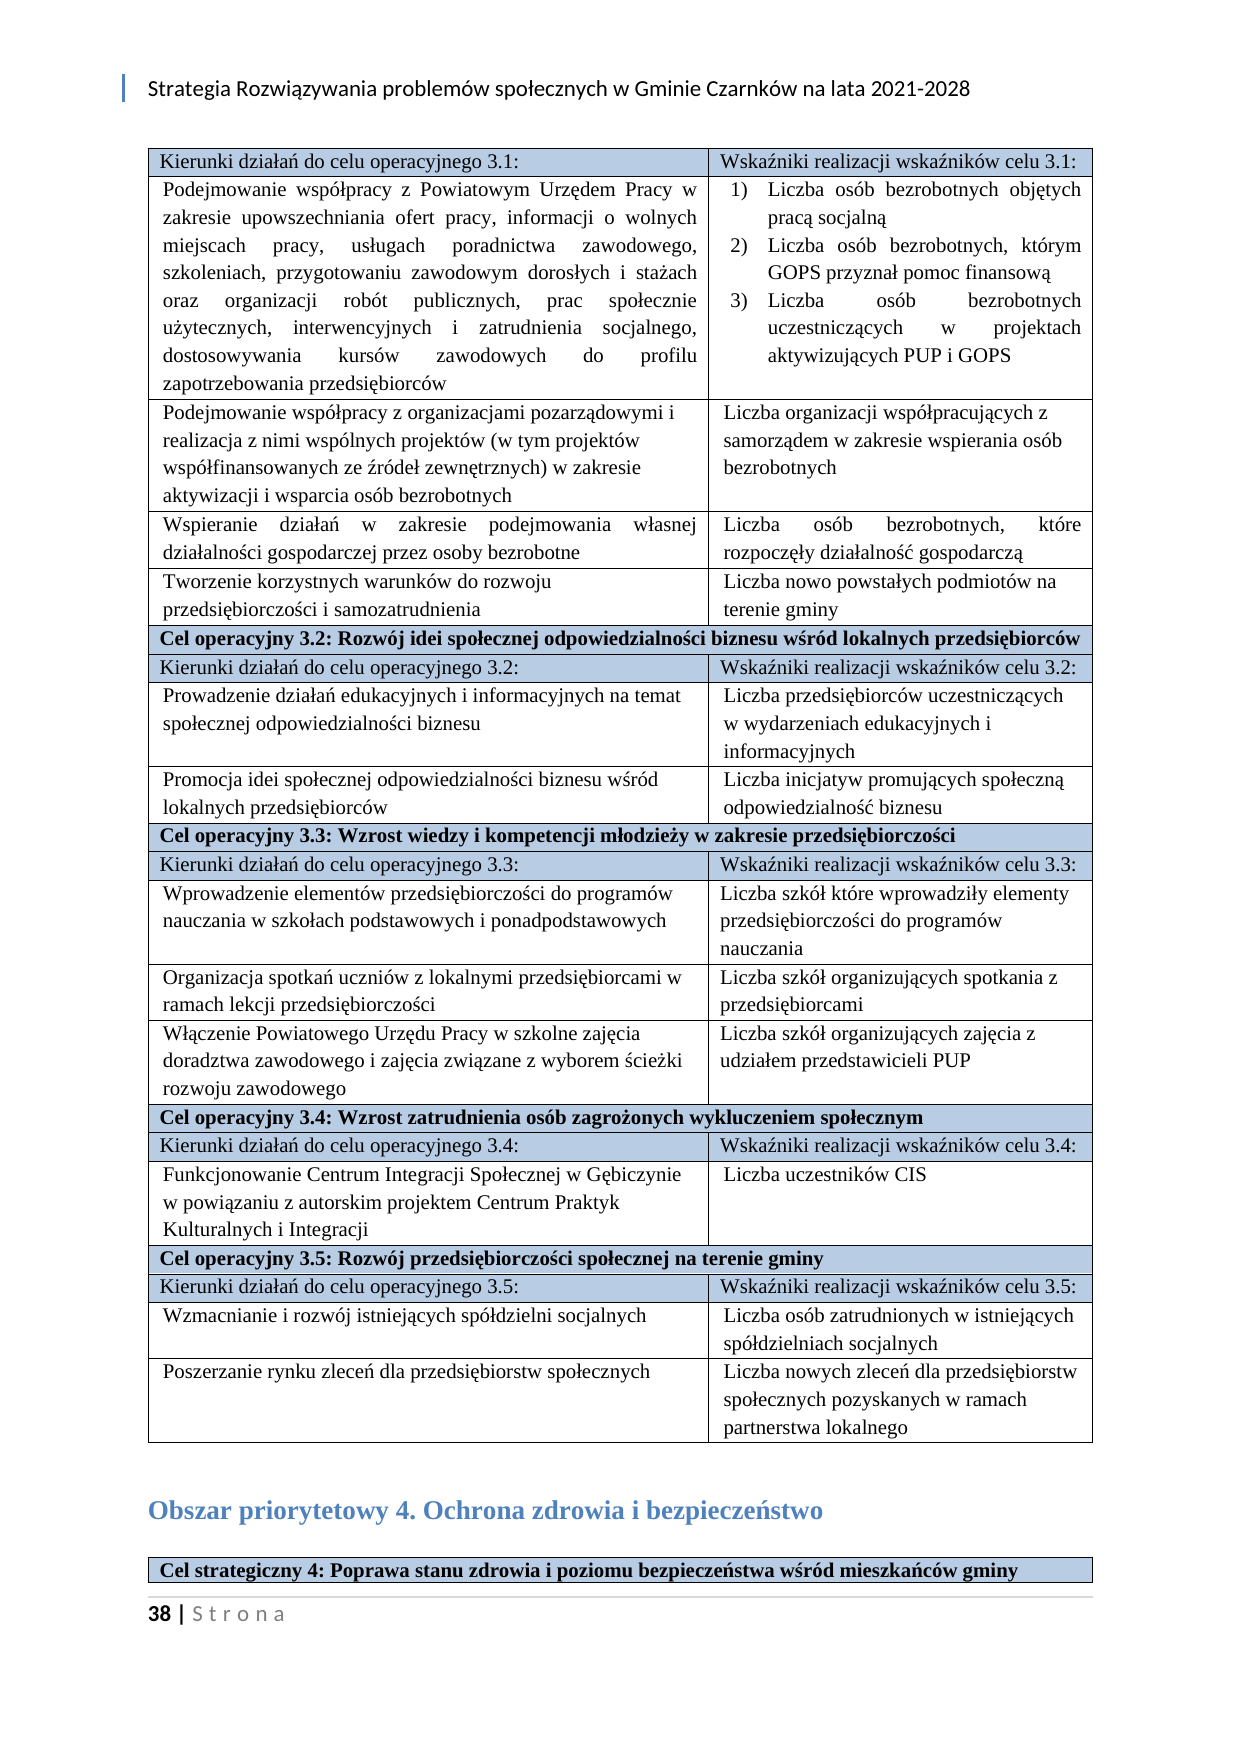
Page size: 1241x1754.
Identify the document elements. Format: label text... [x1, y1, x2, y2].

table_cell Poszerzanie rynku zleceń dla przedsiębiorstw społecznych [149, 1359, 708, 1442]
table_cell Wskaźniki realizacji wskaźników celu 3.3: [709, 852, 1092, 880]
table_cell Liczba szkół które wprowadziły elementy przedsiębiorczości do programów nauczania [709, 881, 1092, 963]
table_cell Kierunki działań do celu operacyjnego 3.2: [149, 655, 708, 682]
table_cell Liczba przedsiębiorców uczestniczących w wydarzeniach edukacyjnych i informacyjnych [709, 683, 1092, 766]
table_cell Liczba organizacji współpracujących z samorządem w zakresie wspierania osób bezrobotnych [709, 400, 1092, 511]
table_cell Cel operacyjny 3.2: Rozwój idei społecznej odpowiedzialności biznesu wśród lokalnych przedsiębiorców [149, 626, 1092, 654]
table_cell Wzmacnianie i rozwój istniejących spółdzielni socjalnych [149, 1303, 708, 1358]
table_cell Organizacja spotkań uczniów z lokalnymi przedsiębiorcami w ramach lekcji przedsiębiorczości [149, 965, 708, 1020]
table_cell Kierunki działań do celu operacyjnego 3.3: [149, 852, 708, 880]
table_cell Wspieranie działań w zakresie podejmowania własnej działalności gospodarczej przez osoby bezrobotne [149, 512, 708, 568]
table_cell Funkcjonowanie Centrum Integracji Społecznej w Gębiczynie w powiązaniu z autorskim projektem Centrum Praktyk Kulturalnych i Integracji [149, 1162, 708, 1245]
table_cell Tworzenie korzystnych warunków do rozwoju przedsiębiorczości i samozatrudnienia [149, 569, 708, 625]
table_cell Promocja idei społecznej odpowiedzialności biznesu wśród lokalnych przedsiębiorców [149, 767, 708, 822]
table_cell Kierunki działań do celu operacyjnego 3.1: [149, 149, 708, 176]
table_cell Podejmowanie współpracy z Powiatowym Urzędem Pracy w zakresie upowszechniania ofert pracy, informacji o wolnych miejscach pracy, usługach poradnictwa zawodowego, szkoleniach, przygotowaniu zawodowym dorosłych i stażach oraz organizacji robót publicznych, prac społecznie użytecznych, interwencyjnych i zatrudnienia socjalnego, dostosowywania kursów zawodowych do profilu zapotrzebowania przedsiębiorców [149, 177, 708, 399]
table_cell Kierunki działań do celu operacyjnego 3.5: [149, 1275, 708, 1302]
table_cell Liczba osób bezrobotnych objętych pracą socjalną Liczba osób bezrobotnych, którym GOPS przyznał pomoc finansową Liczba osób bezrobotnych uczestniczących w projektach aktywizujących PUP i GOPS [709, 177, 1092, 399]
table_cell Liczba osób zatrudnionych w istniejących spółdzielniach socjalnych [709, 1303, 1092, 1358]
table_cell Wskaźniki realizacji wskaźników celu 3.5: [709, 1275, 1092, 1302]
table_cell Cel operacyjny 3.5: Rozwój przedsiębiorczości społecznej na terenie gminy [149, 1246, 1092, 1273]
table_cell Cel operacyjny 3.4: Wzrost zatrudnienia osób zagrożonych wykluczeniem społecznym [149, 1105, 1092, 1132]
table_cell Wskaźniki realizacji wskaźników celu 3.2: [709, 655, 1092, 682]
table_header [149, 1558, 1092, 1582]
table_cell Prowadzenie działań edukacyjnych i informacyjnych na temat społecznej odpowiedzialności biznesu [149, 683, 708, 766]
table_cell Liczba szkół organizujących zajęcia z udziałem przedstawicieli PUP [709, 1021, 1092, 1104]
subtitle Obszar priorytetowy 4. Ochrona zdrowia i bezpieczeństwo [148, 1494, 1093, 1525]
table_cell Wprowadzenie elementów przedsiębiorczości do programów nauczania w szkołach podstawowych i ponadpodstawowych [149, 881, 708, 963]
table_cell Liczba inicjatyw promujących społeczną odpowiedzialność biznesu [709, 767, 1092, 822]
table_cell Liczba szkół organizujących spotkania z przedsiębiorcami [709, 965, 1092, 1020]
table_cell Liczba uczestników CIS [709, 1162, 1092, 1245]
table_cell Wskaźniki realizacji wskaźników celu 3.4: [709, 1133, 1092, 1161]
table_cell Cel operacyjny 3.3: Wzrost wiedzy i kompetencji młodzieży w zakresie przedsiębiorczości [149, 824, 1092, 851]
table_cell Liczba nowych zleceń dla przedsiębiorstw społecznych pozyskanych w ramach partnerstwa lokalnego [709, 1359, 1092, 1442]
table_cell Kierunki działań do celu operacyjnego 3.4: [149, 1133, 708, 1161]
table_cell Włączenie Powiatowego Urzędu Pracy w szkolne zajęcia doradztwa zawodowego i zajęcia związane z wyborem ścieżki rozwoju zawodowego [149, 1021, 708, 1104]
table_cell Podejmowanie współpracy z organizacjami pozarządowymi i realizacja z nimi wspólnych projektów (w tym projektów współfinansowanych ze źródeł zewnętrznych) w zakresie aktywizacji i wsparcia osób bezrobotnych [149, 400, 708, 511]
table_cell Liczba nowo powstałych podmiotów na terenie gminy [709, 569, 1092, 625]
table_cell Liczba osób bezrobotnych, które rozpoczęły działalność gospodarczą [709, 512, 1092, 568]
table_cell Wskaźniki realizacji wskaźników celu 3.1: [709, 149, 1092, 176]
